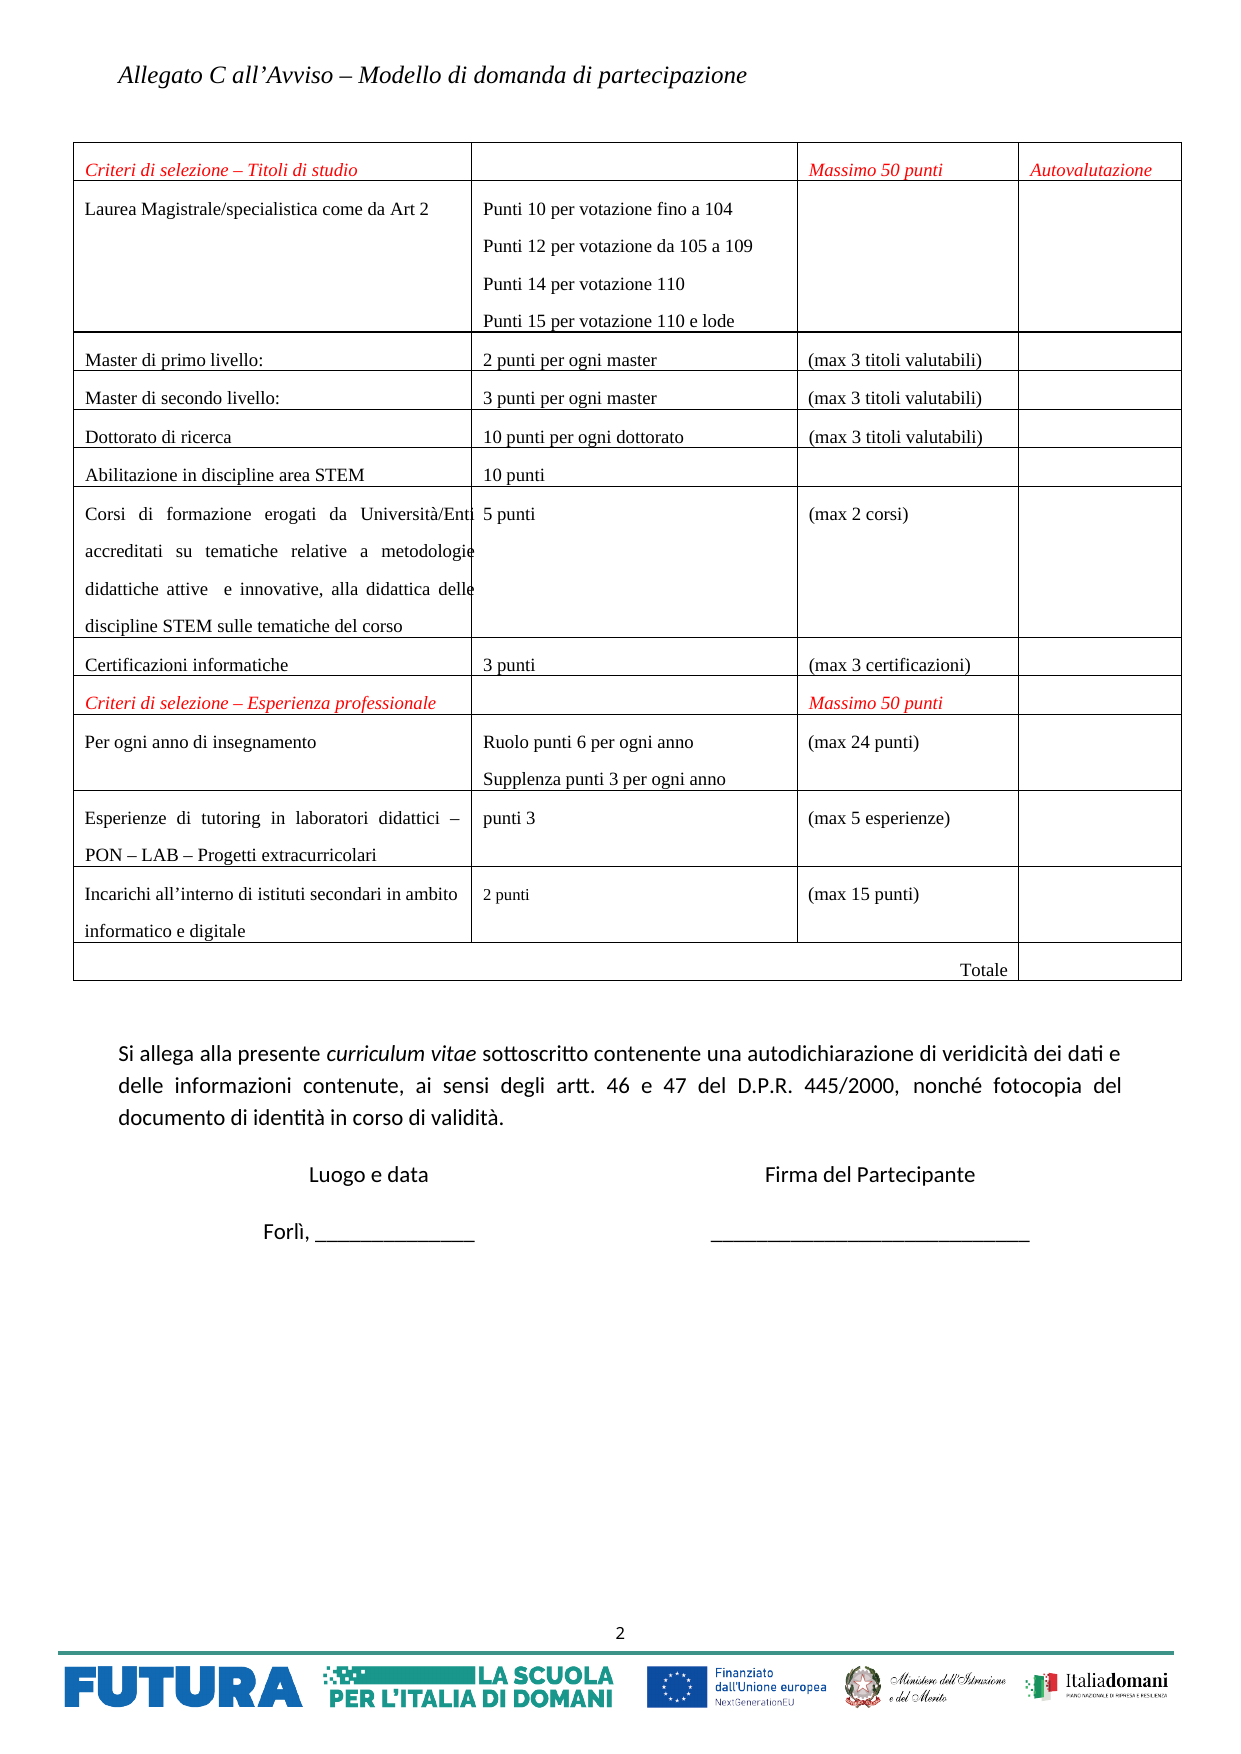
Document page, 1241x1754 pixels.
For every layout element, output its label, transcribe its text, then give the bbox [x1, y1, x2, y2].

table_cell 10 punti [472, 448, 797, 486]
table_cell (max 24 punti) [798, 715, 1018, 790]
table_cell Master di secondo livello: [74, 371, 471, 408]
table_cell (max 3 titoli valutabili) [798, 371, 1018, 408]
table_cell 2 punti per ogni master [472, 333, 797, 370]
table_header Criteri di selezione – Titoli di studio [74, 143, 471, 180]
table_cell [1019, 791, 1181, 866]
table_cell Ruolo punti 6 per ogni anno Supplenza punti 3 per ogni anno [472, 715, 797, 790]
table_cell (max 3 titoli valutabili) [798, 410, 1018, 447]
table_cell Certificazioni informatiche [74, 638, 471, 675]
table_cell 3 punti [472, 638, 797, 675]
table_cell Abilitazione in discipline area STEM [74, 448, 471, 486]
table_cell Dottorato di ricerca [74, 410, 471, 447]
table_cell 10 punti per ogni dottorato [472, 410, 797, 447]
table_cell [1019, 371, 1181, 408]
table_cell Incarichi all’interno di istituti secondari in ambito informatico e digitale [74, 867, 471, 942]
table_cell Criteri di selezione – Esperienza professionale [74, 676, 471, 714]
table_cell [1019, 715, 1181, 790]
table_cell Punti 10 per votazione fino a 104 Punti 12 per votazione da 105 a 109 Punti 14 per votazione 110 Punti 15 per votazione 110 e lode [472, 181, 797, 331]
table_header [472, 143, 797, 180]
table_header Massimo 50 punti [798, 143, 1018, 180]
table_cell [1019, 943, 1181, 980]
table_header Firma del Partecipante [620, 1148, 1121, 1204]
table_cell (max 15 punti) [798, 867, 1018, 942]
table_cell 5 punti [472, 487, 797, 637]
table_cell [1019, 638, 1181, 675]
table_cell (max 2 corsi) [798, 487, 1018, 637]
table_cell (max 3 certificazioni) [798, 638, 1018, 675]
table_cell [1019, 333, 1181, 370]
table_cell Per ogni anno di insegnamento [74, 715, 471, 790]
table_cell [798, 181, 1018, 331]
table_cell [1019, 410, 1181, 447]
table_cell Master di primo livello: [74, 333, 471, 370]
table_cell 3 punti per ogni master [472, 371, 797, 408]
table_cell [798, 448, 1018, 486]
table_cell Forlì, ______________ [118, 1204, 619, 1261]
table_cell Corsi di formazione erogati da Università/Enti accreditati su tematiche relative a metodologie didattiche attive e innovative, alla didattica delle discipline STEM sulle tematiche del corso [74, 487, 471, 637]
text Si allega alla presente curriculum vitae sottoscritto contenente una autodichiarazione di veridicità dei dati e delle informazioni contenute, ai sensi degli artt. 46 e 47 del D.P.R. 445/2000, nonché fotocopia del documento di identità in corso di validità. [118, 1039, 1122, 1131]
table_cell Esperienze di tutoring in laboratori didattici – PON – LAB – Progetti extracurricolari [74, 791, 471, 866]
table_cell Totale [74, 943, 1018, 980]
table_cell Laurea Magistrale/specialistica come da Art 2 [74, 181, 471, 331]
table_header Autovalutazione [1019, 143, 1181, 180]
table_cell [1019, 181, 1181, 331]
table_header Luogo e data [118, 1148, 619, 1204]
table_cell [1019, 867, 1181, 942]
table_cell 2 punti [472, 867, 797, 942]
table_cell punti 3 [472, 791, 797, 866]
table_cell (max 5 esperienze) [798, 791, 1018, 866]
table_cell [1019, 676, 1181, 714]
table_cell [1019, 487, 1181, 637]
table_cell (max 3 titoli valutabili) [798, 333, 1018, 370]
table_cell ____________________________ [620, 1204, 1121, 1261]
picture [62, 1663, 1170, 1711]
table_cell Massimo 50 punti [798, 676, 1018, 714]
table_cell [1019, 448, 1181, 486]
table_cell [472, 676, 797, 714]
